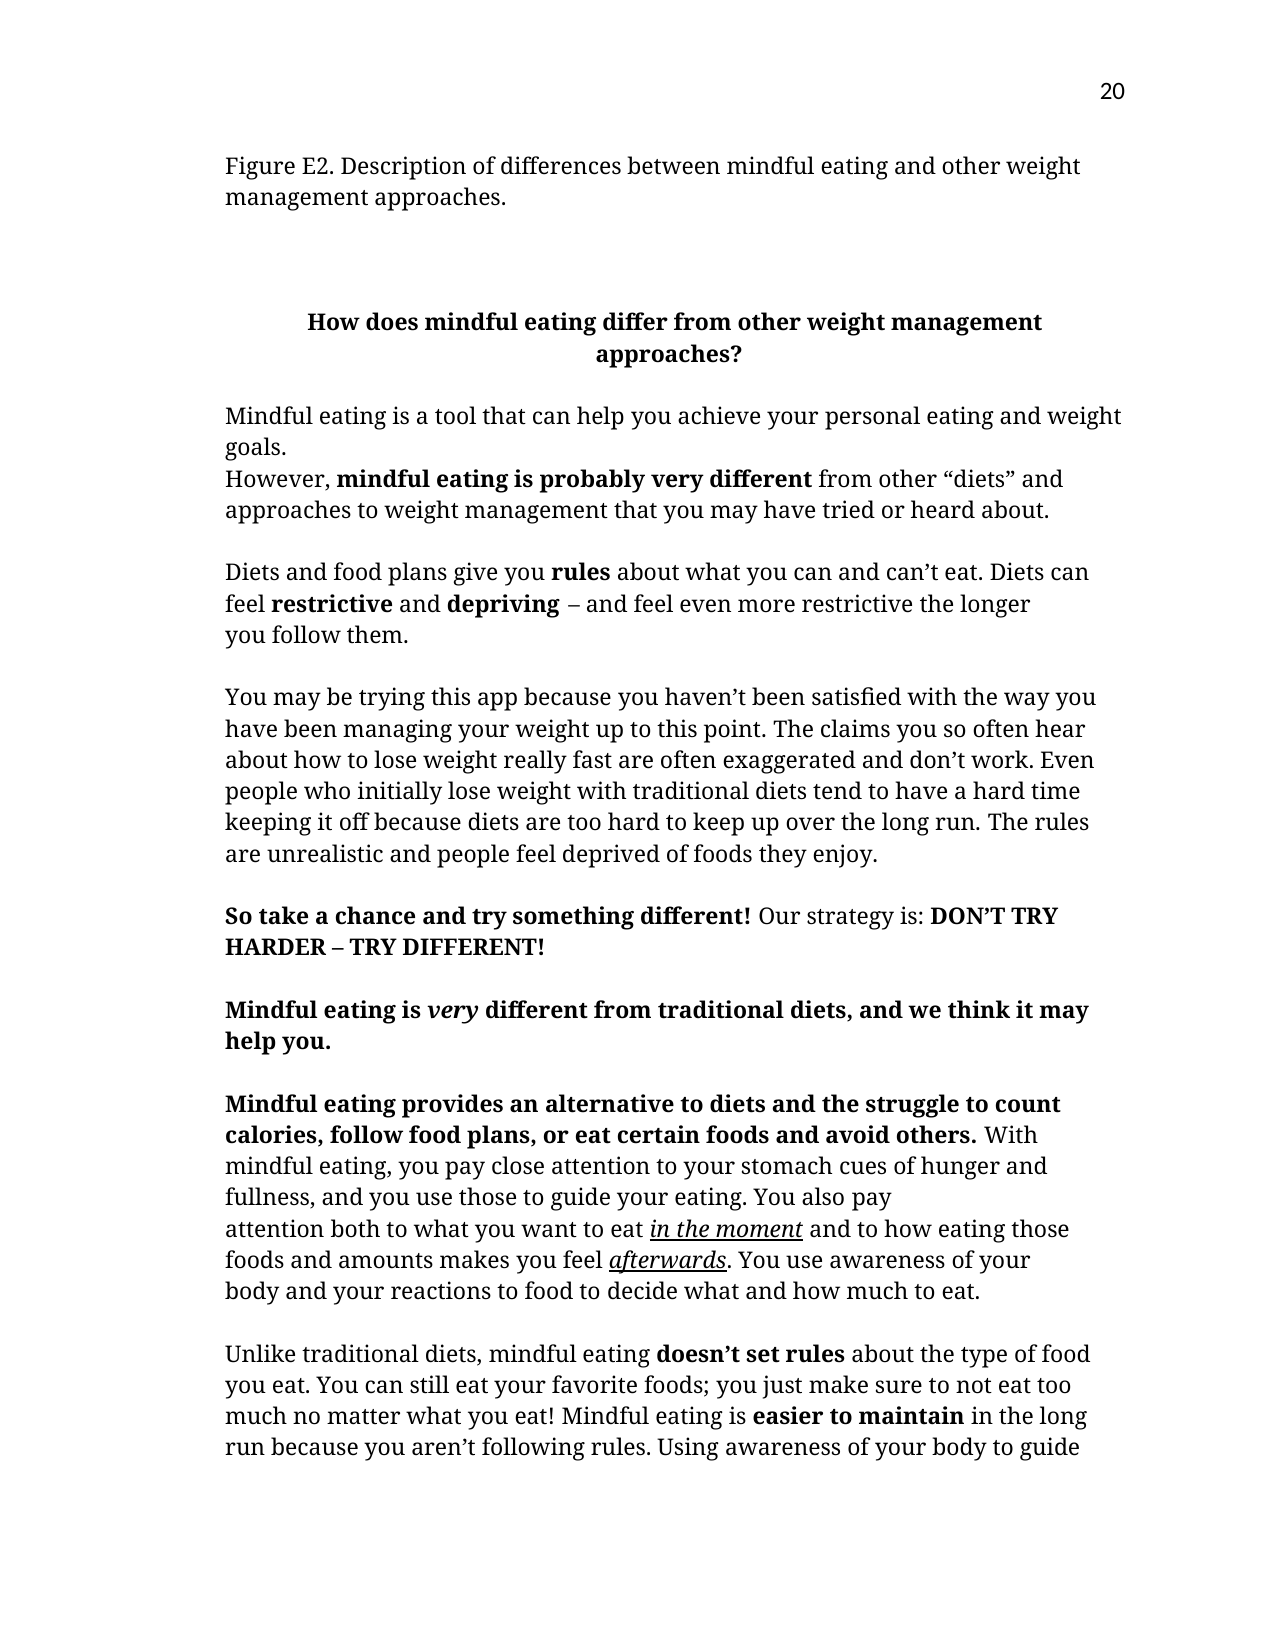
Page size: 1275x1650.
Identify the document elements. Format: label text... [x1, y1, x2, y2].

text Figure E2. Description of differences between mindful eating and other weight management approaches. [225, 150, 1125, 212]
text Mindful eating provides an alternative to diets and the struggle to count calories, follow food plans, or eat certain foods and avoid others. With mindful eating, you pay close attention to your stomach cues of hunger and fullness, and you use those to guide your eating. You also pay attention both to what you want to eat in the moment and to how eating those foods and amounts makes you feel afterwards. You use awareness of your body and your reactions to food to decide what and how much to eat. [225, 1087, 1125, 1306]
text Mindful eating is a tool that can help you achieve your personal eating and weight goals. [225, 400, 1125, 462]
text You may be trying this app because you haven’t been satisfied with the way you have been managing your weight up to this point. The claims you so often hear about how to lose weight really fast are often exaggerated and don’t work. Even people who initially lose weight with traditional diets tend to have a hard time keeping it off because diets are too hard to keep up over the long run. The rules are unrealistic and people feel deprived of foods they enjoy. [225, 681, 1125, 869]
text Mindful eating is very different from traditional diets, and we think it may help you. [225, 994, 1125, 1056]
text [225, 1337, 1125, 1462]
text Diets and food plans give you rules about what you can and can’t eat. Diets can feel restrictive and depriving – and feel even more restrictive the longer you follow them. [225, 556, 1125, 650]
text How does mindful eating differ from other weight management approaches? [225, 306, 1125, 369]
text However, mindful eating is probably very different from other “diets” and approaches to weight management that you may have tried or heard about. [225, 462, 1125, 525]
text So take a chance and try something different! Our strategy is: DON’T TRY HARDER – TRY DIFFERENT! [225, 900, 1125, 962]
